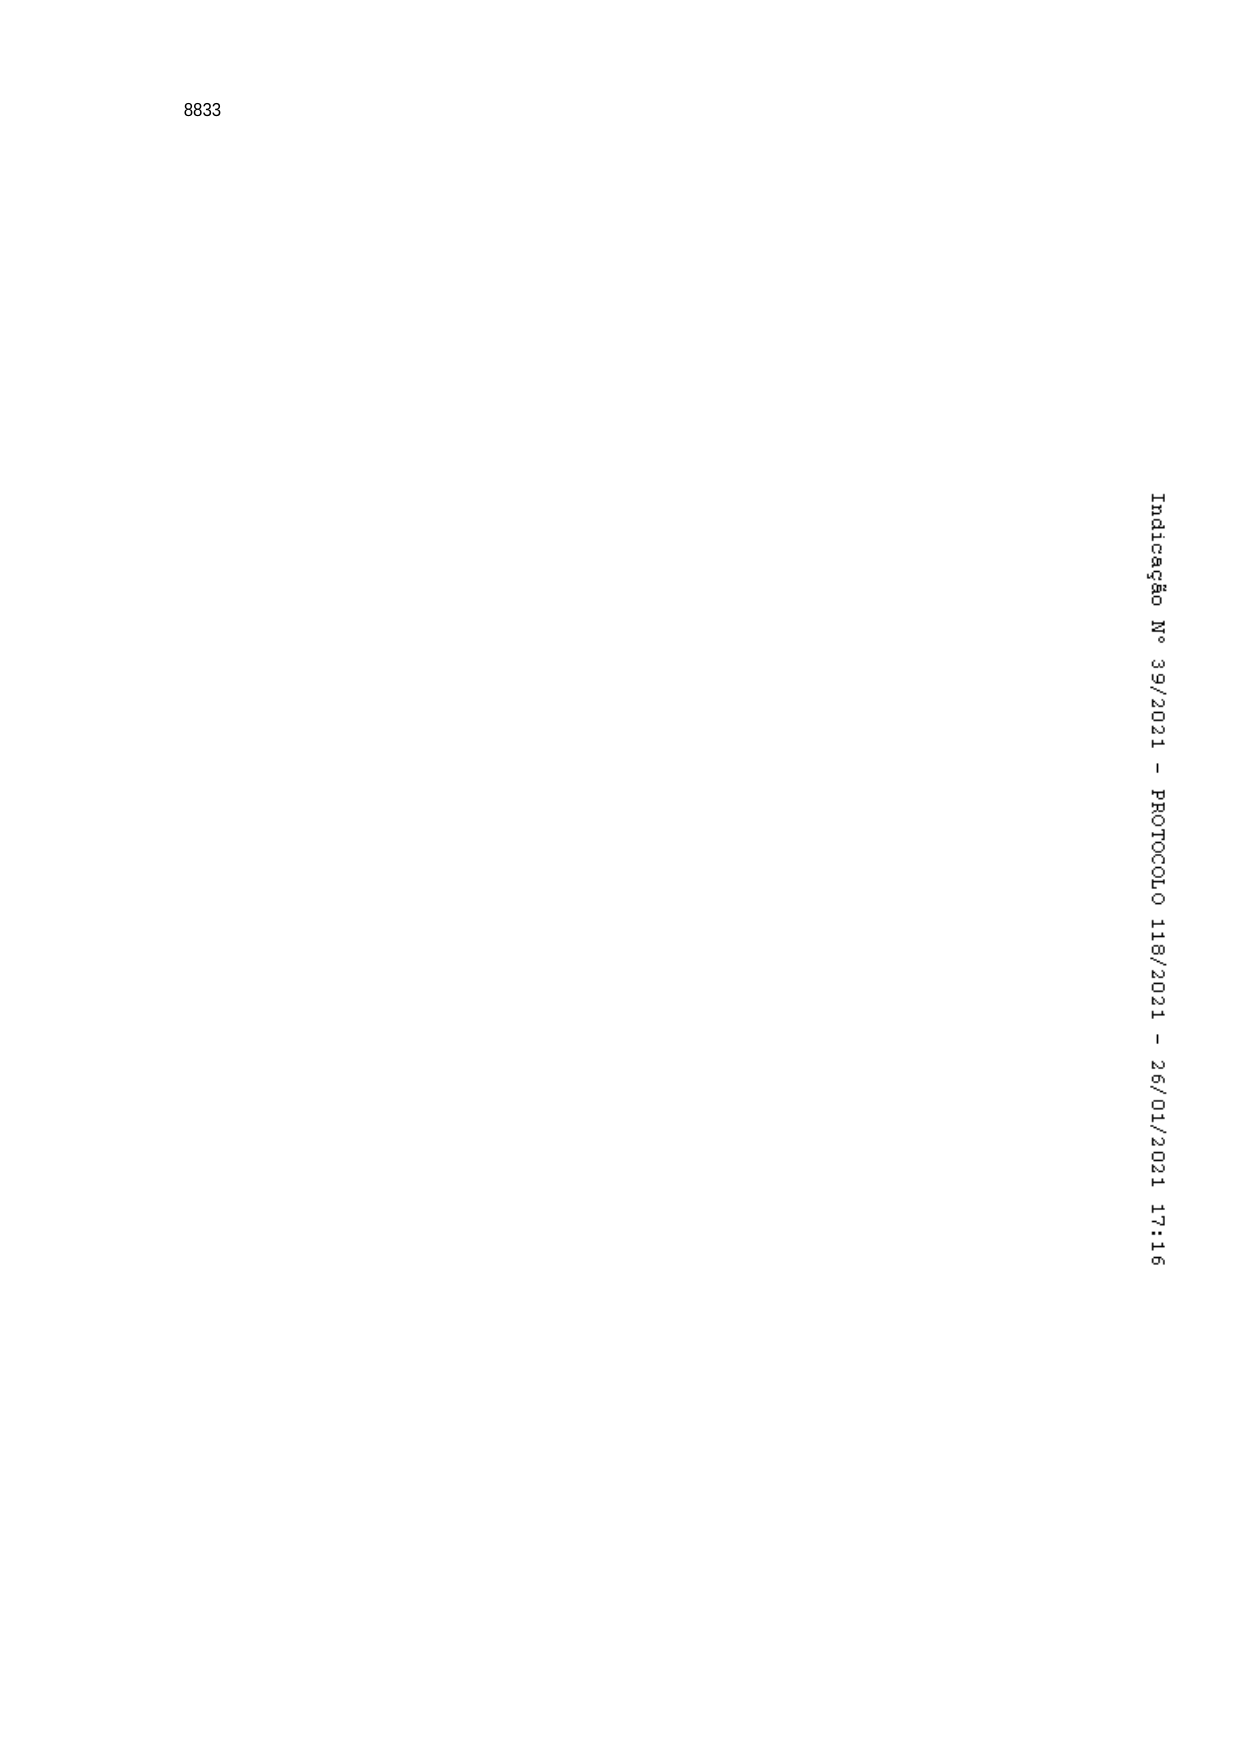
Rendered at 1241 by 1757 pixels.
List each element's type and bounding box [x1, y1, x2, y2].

text [183, 100, 1073, 120]
picture [1125, 489, 1189, 1268]
